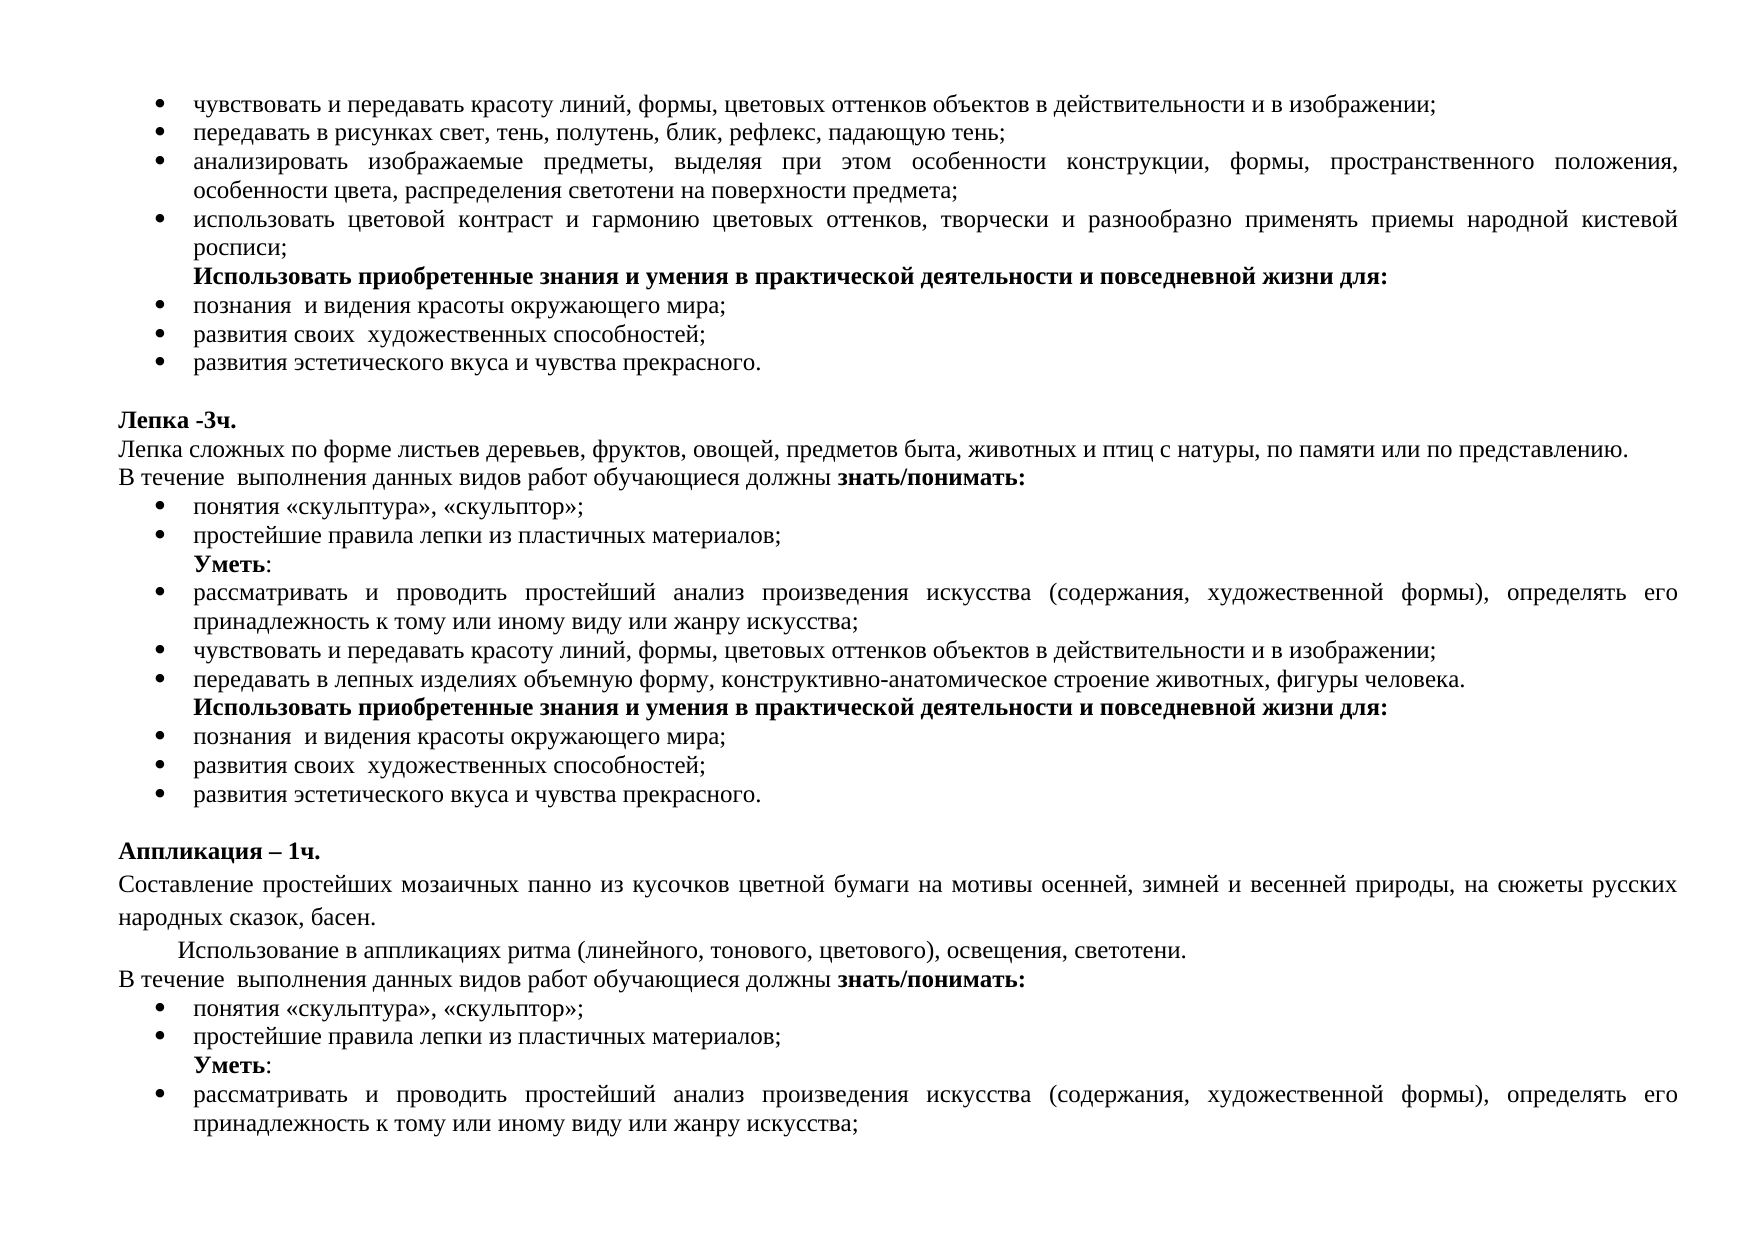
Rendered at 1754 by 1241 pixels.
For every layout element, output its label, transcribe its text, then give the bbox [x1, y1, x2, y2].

list понятия «скульптура», «скульптор»; [156, 491, 1680, 520]
list развития эстетического вкуса и чувства прекрасного. [156, 779, 1680, 807]
text Использование в аппликациях ритма (линейного, тонового, цветового), освещения, светотени. [118, 935, 1680, 964]
list простейшие правила лепки из пластичных материалов; [156, 520, 1680, 549]
list использовать цветовой контраст и гармонию цветовых оттенков, творчески и разнообразно применять приемы народной кистевой росписи; [156, 204, 1680, 261]
list чувствовать и передавать красоту линий, формы, цветовых оттенков объектов в действительности и в изображении; [156, 89, 1680, 117]
text Аппликация – 1ч. [118, 836, 1680, 865]
text Составление простейших мозаичных панно из кусочков цветной бумаги на мотивы осенней, зимней и весенней природы, на сюжеты русских народных сказок, басен. [118, 869, 1680, 931]
text Лепка -3ч. [118, 405, 1680, 434]
list простейшие правила лепки из пластичных материалов; [156, 1021, 1680, 1050]
list анализировать изображаемые предметы, выделяя при этом особенности конструкции, формы, пространственного положения, особенности цвета, распределения светотени на поверхности предмета; [156, 146, 1680, 204]
list рассматривать и проводить простейший анализ произведения искусства (содержания, художественной формы), определять его принадлежность к тому или иному виду или жанру искусства; [156, 577, 1680, 635]
list развития своих художественных способностей; [156, 750, 1680, 779]
list понятия «скульптура», «скульптор»; [156, 993, 1680, 1021]
list развития эстетического вкуса и чувства прекрасного. [156, 347, 1680, 376]
text Использовать приобретенные знания и умения в практической деятельности и повседневной жизни для: [193, 692, 1679, 721]
list чувствовать и передавать красоту линий, формы, цветовых оттенков объектов в действительности и в изображении; [156, 635, 1680, 664]
list Уметь: [193, 1050, 1680, 1079]
text В течение выполнения данных видов работ обучающиеся должны знать/понимать: [118, 964, 1680, 993]
list Уметь: [193, 549, 1680, 577]
list развития своих художественных способностей; [156, 319, 1680, 347]
text Использовать приобретенные знания и умения в практической деятельности и повседневной жизни для: [193, 261, 1679, 290]
list познания и видения красоты окружающего мира; [156, 721, 1680, 750]
list рассматривать и проводить простейший анализ произведения искусства (содержания, художественной формы), определять его принадлежность к тому или иному виду или жанру искусства; [156, 1079, 1680, 1136]
list передавать в рисунках свет, тень, полутень, блик, рефлекс, падающую тень; [156, 117, 1680, 146]
list передавать в лепных изделиях объемную форму, конструктивно-анатомическое строение животных, фигуры человека. [156, 664, 1680, 692]
text Лепка сложных по форме листьев деревьев, фруктов, овощей, предметов быта, животных и птиц с натуры, по памяти или по представлению. [118, 434, 1680, 462]
list познания и видения красоты окружающего мира; [156, 290, 1680, 319]
text В течение выполнения данных видов работ обучающиеся должны знать/понимать: [118, 462, 1680, 491]
